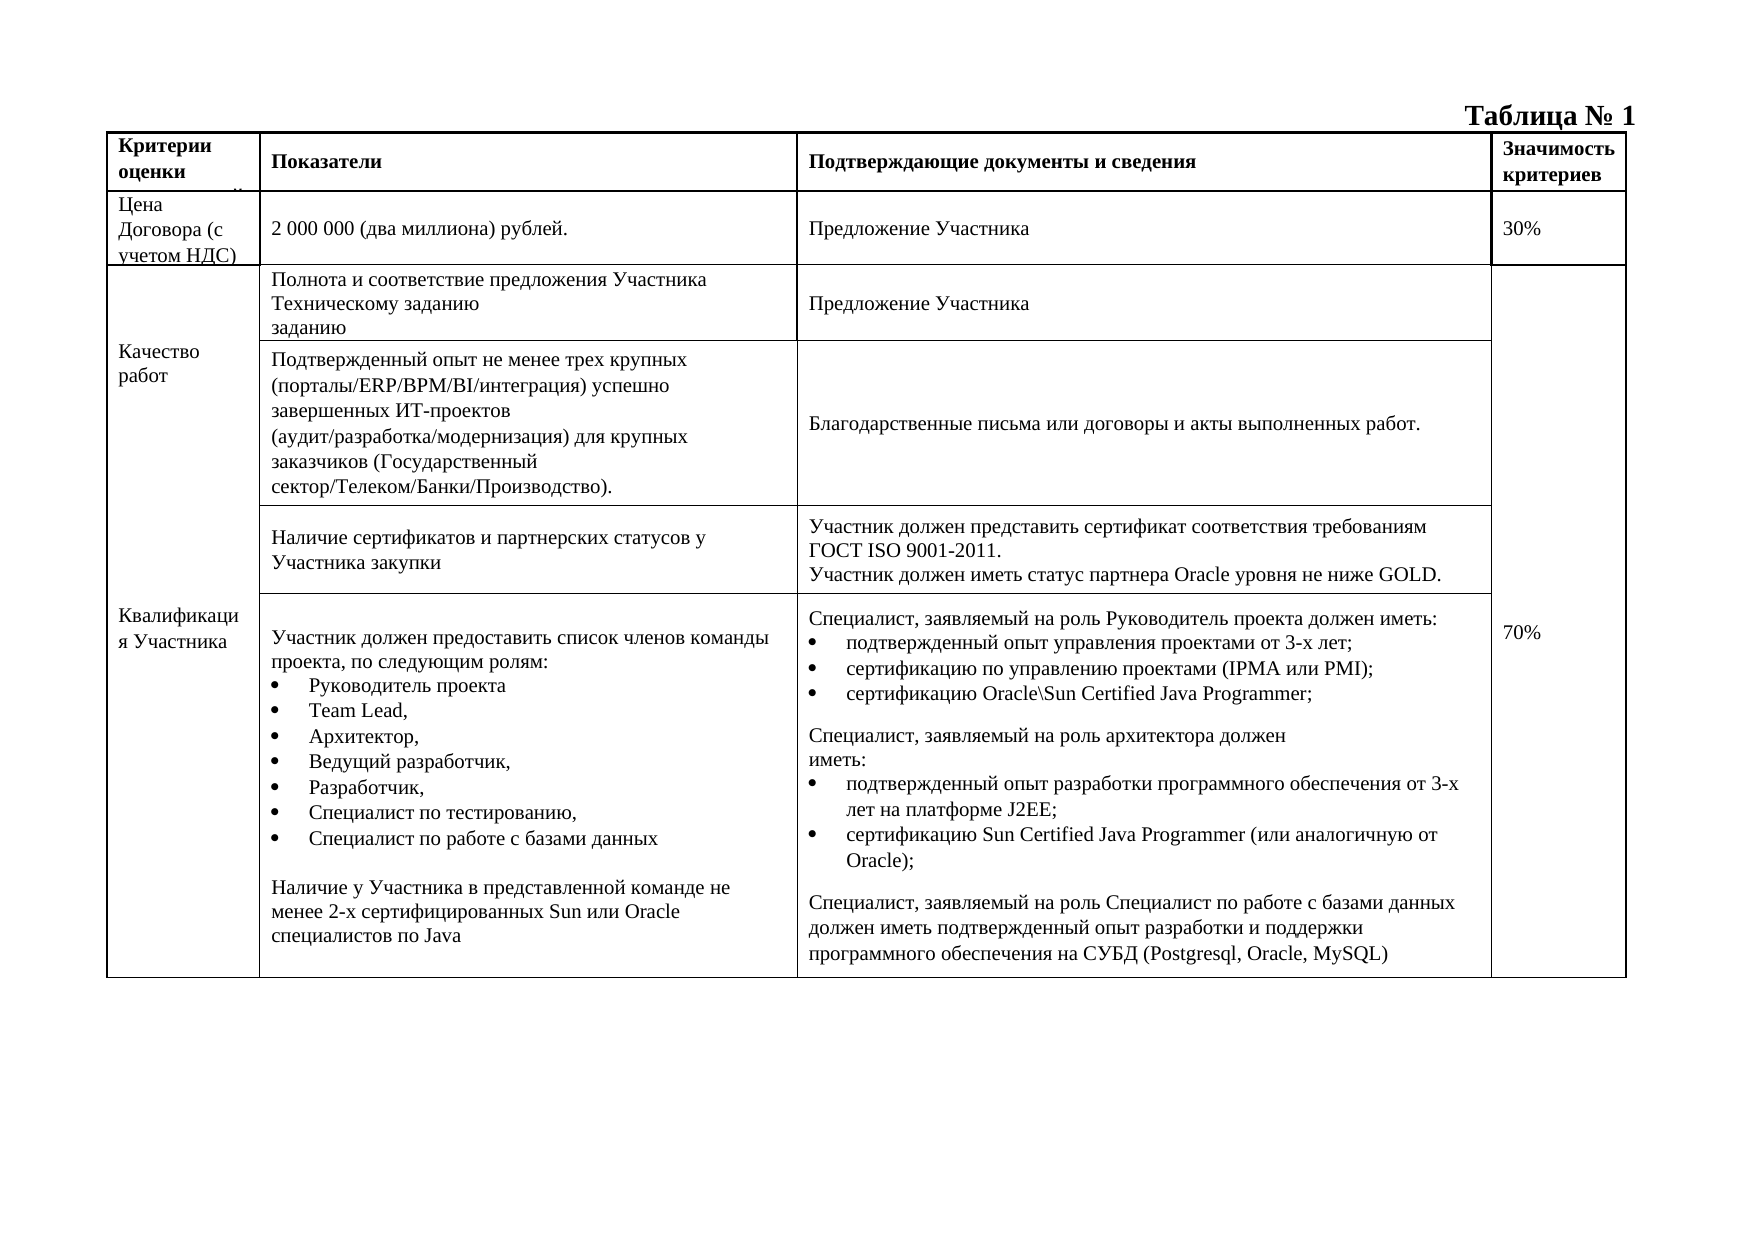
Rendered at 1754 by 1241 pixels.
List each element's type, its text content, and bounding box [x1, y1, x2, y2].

table_cell Наличие сертификатов и партнерских статусов у Участника закупки [260, 506, 797, 593]
table_cell Специалист, заявляемый на роль Руководитель проекта должен иметь: подтвержденный опыт управления проектами от 3-х лет; сертификацию по управлению проектами (IPMA или PMI); сертификацию Oracle\Sun Certified Java Programmer; Специалист, заявляемый на роль архитектора должен иметь: подтвержденный опыт разработки программного обеспечения от 3-х лет на платформе J2EE; сертификацию Sun Certified Java Programmer (или аналогичную от Oracle); Специалист, заявляемый на роль Специалист по работе с базами данных должен иметь подтвержденный опыт разработки и поддержки программного обеспечения на СУБД (Postgresql, Oracle, MySQL) [798, 594, 1491, 977]
table_cell Подтвержденный опыт не менее трех крупных (порталы/ERP/BPM/BI/интеграция) успешно завершенных ИТ-проектов (аудит/разработка/модернизация) для крупных заказчиков (Государственный сектор/Телеком/Банки/Производство). [260, 341, 797, 505]
table_cell Цена Договора (с учетом НДС) [108, 192, 259, 264]
table_header Показатели [261, 134, 796, 190]
table_header Критерии оценки предложений [108, 134, 259, 190]
table_cell Участник должен предоставить список членов команды проекта, по следующим ролям: Руководитель проекта Team Lead, Архитектор, Ведущий разработчик, Разработчик, Специалист по тестированию, Специалист по работе с базами данных Наличие у Участника в представленной команде не менее 2-х сертифицированных Sun или Oracle специалистов по Java [260, 594, 797, 977]
table_cell 30% [1493, 192, 1625, 264]
table_cell Участник должен представить сертификат соответствия требованиям ГОСТ ISO 9001-2011. Участник должен иметь статус партнера Oracle уровня не ниже GOLD. [798, 506, 1491, 593]
table_cell Предложение Участника [798, 192, 1490, 264]
table_header Значимость критериев [1493, 134, 1625, 190]
table_cell 2 000 000 (два миллиона) рублей. [261, 192, 796, 264]
text Таблица № 1 [118, 98, 1636, 131]
table_cell Качество работ Квалификация Участника [108, 266, 259, 977]
table_cell Полнота и соответствие предложения Участника Техническому заданию заданию [260, 265, 796, 340]
table_header Подтверждающие документы и сведения [798, 134, 1490, 190]
table_cell 70% [1492, 266, 1625, 977]
table_cell Благодарственные письма или договоры и акты выполненных работ. [798, 341, 1491, 505]
table_cell Предложение Участника [798, 265, 1491, 340]
